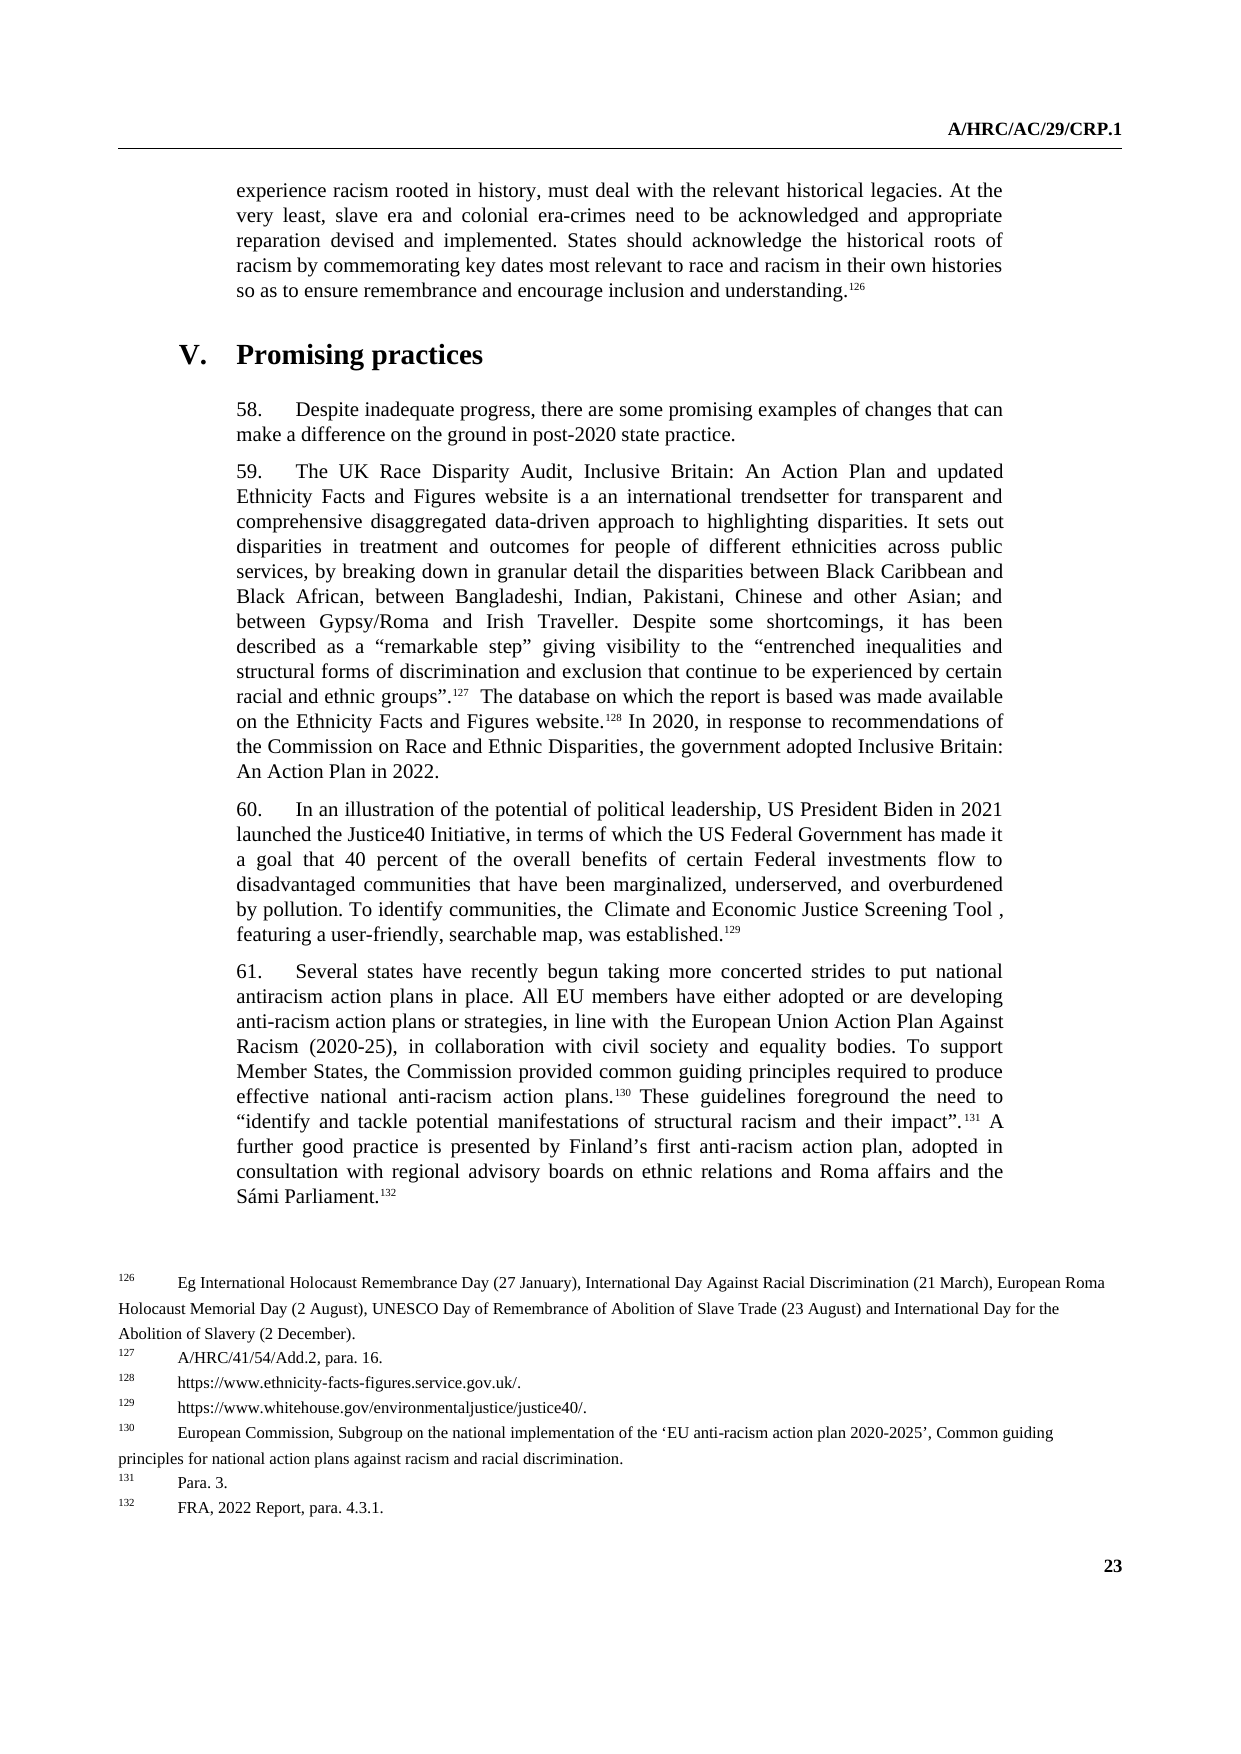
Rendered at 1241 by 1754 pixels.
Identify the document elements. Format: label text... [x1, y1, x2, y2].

text V. Promising practices [118, 340, 1004, 371]
text 61. Several states have recently begun taking more concerted strides to put national antiracism action plans in place. All EU members have either adopted or are developing anti-racism action plans or strategies, in line with the European Union Action Plan Against Racism (2020-25), in collaboration with civil society and equality bodies. To support Member States, the Commission provided common guiding principles required to produce effective national anti-racism action plans. These guidelines foreground the need to “identify and tackle potential manifestations of structural racism and their impact”. A further good practice is presented by Finland’s first anti-racism action plan, adopted in consultation with regional advisory boards on ethnic relations and Roma affairs and the Sámi Parliament. [236, 958, 1004, 1208]
text 58. Despite inadequate progress, there are some promising examples of changes that can make a difference on the ground in post-2020 state practice. [236, 396, 1004, 446]
text 57. Even if some modest progress has been made, States have not yet adopted comprehensive measures of redress or reconciliation, nor measures to sufficiently acknowledge, address and mitigate the contemporary legacies of the past. States that experience racism rooted in history, must deal with the relevant historical legacies. At the very least, slave era and colonial era-crimes need to be acknowledged and appropriate reparation devised and implemented. States should acknowledge the historical roots of racism by commemorating key dates most relevant to race and racism in their own histories so as to ensure remembrance and encourage inclusion and understanding. [236, 177, 1004, 302]
text 59. The UK Race Disparity Audit, Inclusive Britain: An Action Plan and updated Ethnicity Facts and Figures website is a an international trendsetter for transparent and comprehensive disaggregated data-driven approach to highlighting disparities. It sets out disparities in treatment and outcomes for people of different ethnicities across public services, by breaking down in granular detail the disparities between Black Caribbean and Black African, between Bangladeshi, Indian, Pakistani, Chinese and other Asian; and between Gypsy/Roma and Irish Traveller. Despite some shortcomings, it has been described as a “remarkable step” giving visibility to the “entrenched inequalities and structural forms of discrimination and exclusion that continue to be experienced by certain racial and ethnic groups”. The database on which the report is based was made available on the Ethnicity Facts and Figures website. In 2020, in response to recommendations of the Commission on Race and Ethnic Disparities, the government adopted Inclusive Britain: An Action Plan in 2022. [236, 458, 1004, 783]
text 60. In an illustration of the potential of political leadership, US President Biden in 2021 launched the Justice40 Initiative, in terms of which the US Federal Government has made it a goal that 40 percent of the overall benefits of certain Federal investments flow to disadvantaged communities that have been marginalized, underserved, and overburdened by pollution. To identify communities, the Climate and Economic Justice Screening Tool , featuring a user-friendly, searchable map, was established. [236, 796, 1004, 946]
